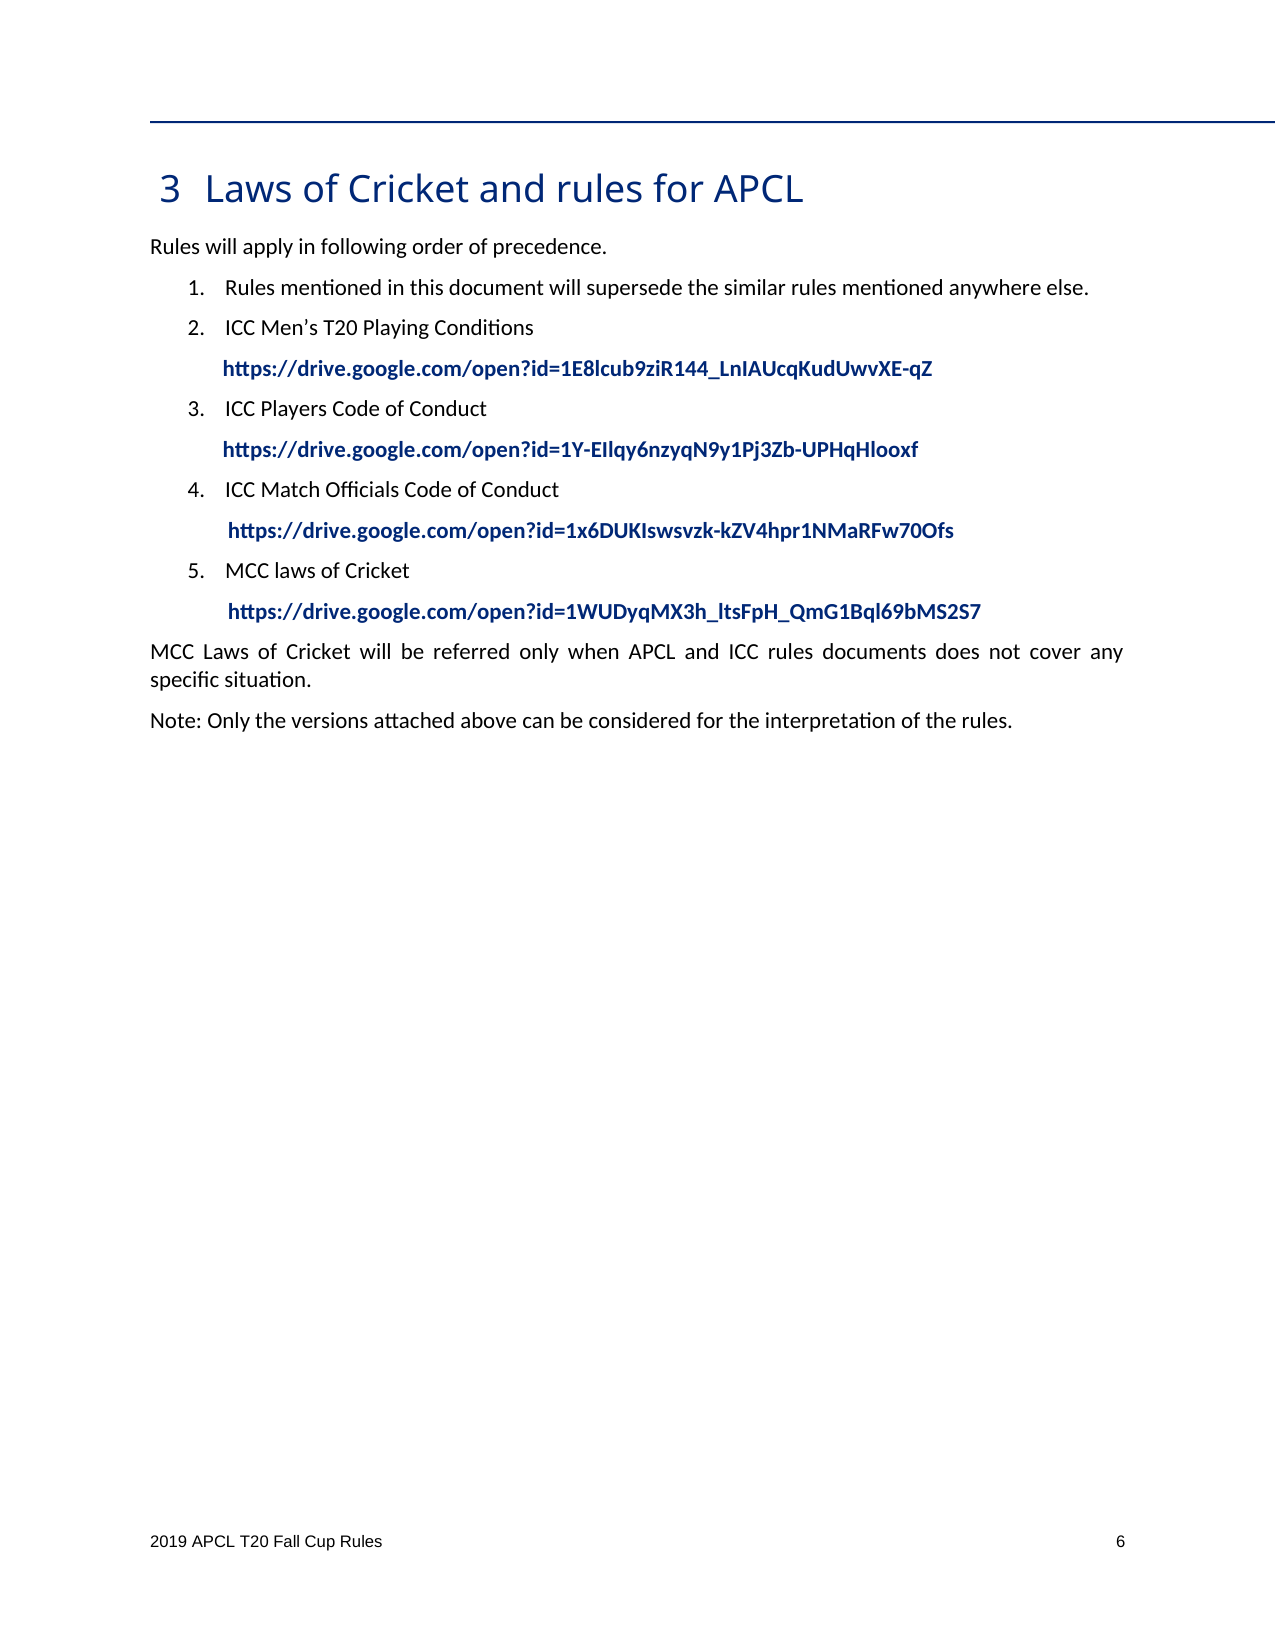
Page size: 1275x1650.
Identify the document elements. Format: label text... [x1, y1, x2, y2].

text https://drive.google.com/open?id=1E8lcub9ziR144_LnIAUcqKudUwvXE-qZ [150, 354, 1125, 382]
list MCC laws of Cricket [187, 556, 1125, 584]
list ICC Men’s T20 Playing Conditions [187, 313, 1125, 341]
text Rules will apply in following order of precedence. [150, 232, 1125, 260]
subtitle Laws of Cricket and rules for APCL [159, 162, 1125, 213]
text https://drive.google.com/open?id=1WUDyqMX3h_ltsFpH_QmG1Bql69bMS2S7 [150, 597, 1125, 625]
text Note: Only the versions attached above can be considered for the interpretation of the rules. [150, 706, 1125, 734]
text MCC Laws of Cricket will be referred only when APCL and ICC rules documents does not cover any specific situation. [150, 637, 1125, 693]
list ICC Match Officials Code of Conduct [187, 475, 1125, 503]
text https://drive.google.com/open?id=1Y-EIlqy6nzyqN9y1Pj3Zb-UPHqHlooxf [150, 435, 1125, 463]
list Rules mentioned in this document will supersede the similar rules mentioned anywhere else. [187, 273, 1125, 301]
list ICC Players Code of Conduct [187, 394, 1125, 422]
text https://drive.google.com/open?id=1x6DUKIswsvzk-kZV4hpr1NMaRFw70Ofs [150, 516, 1125, 544]
